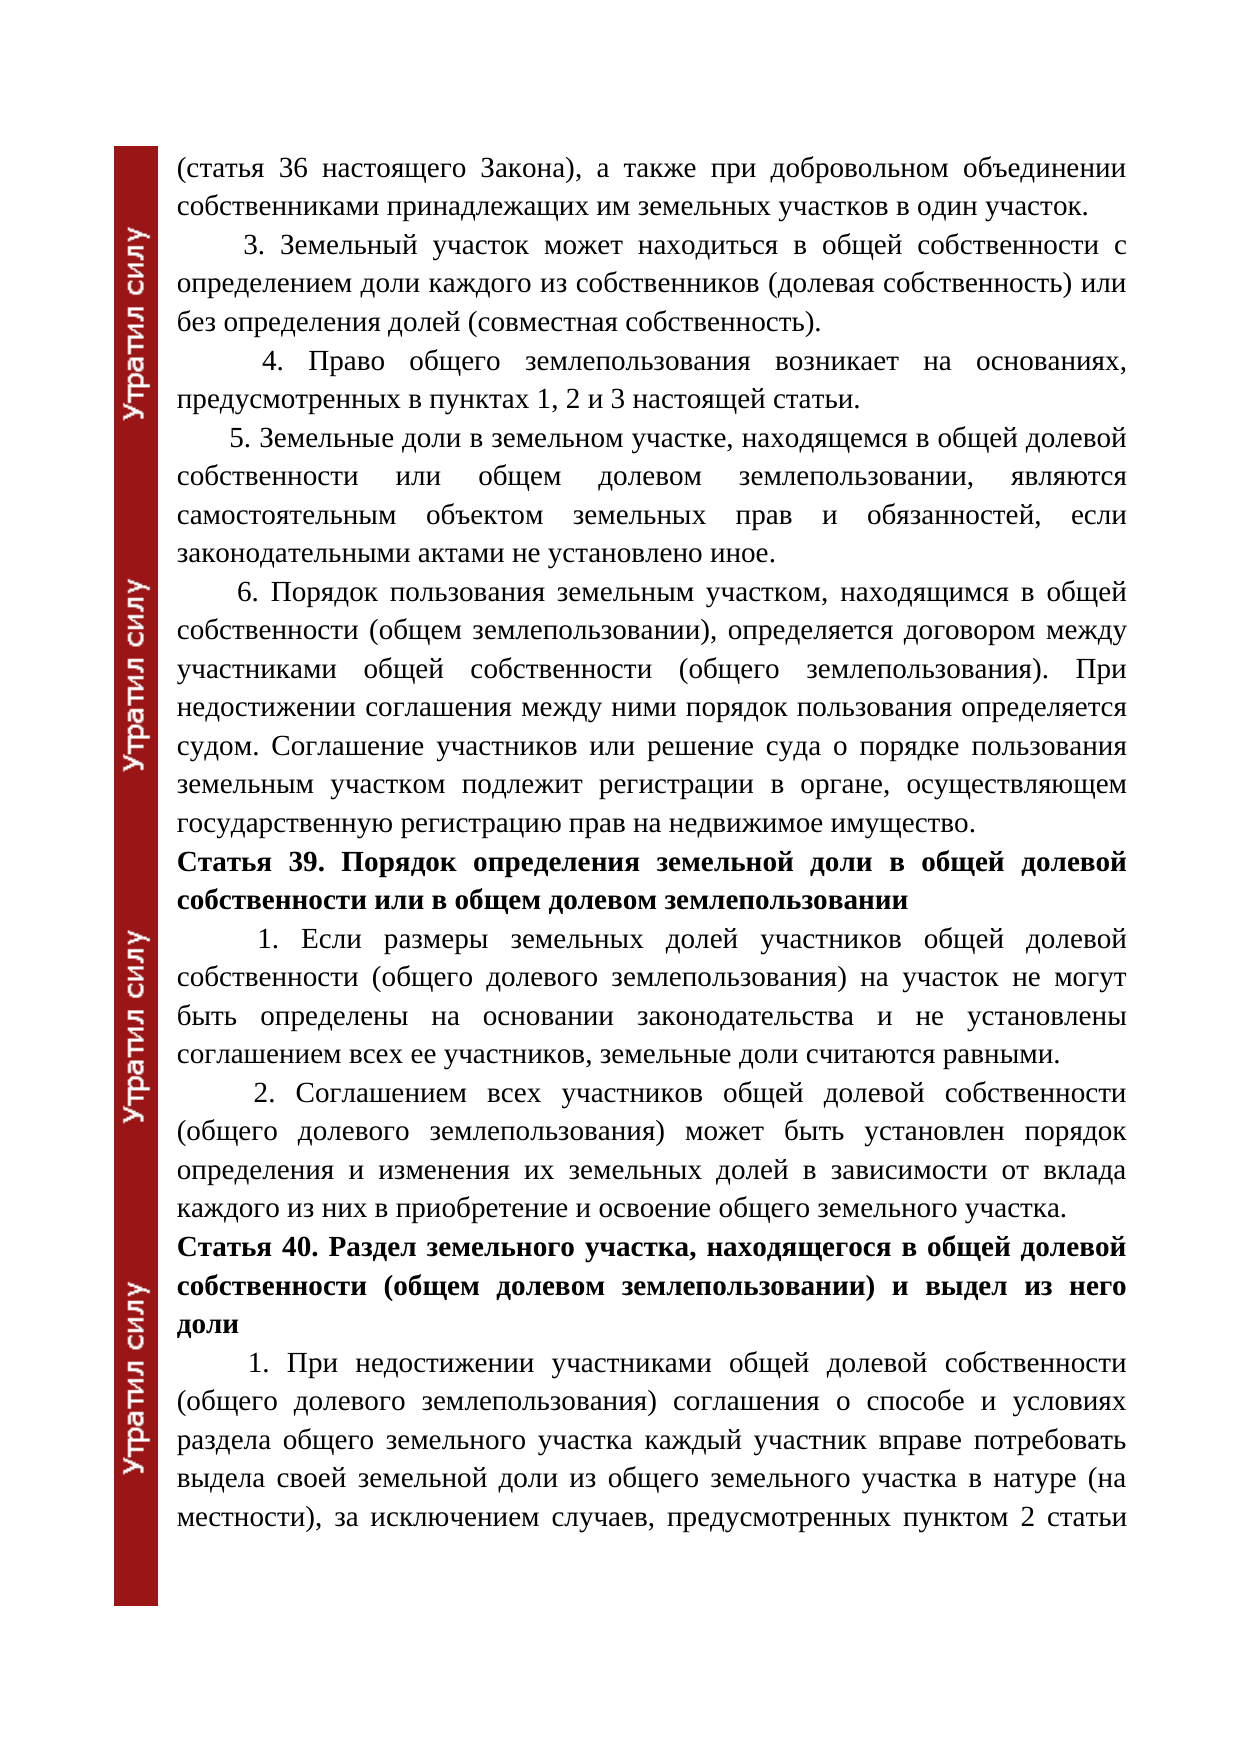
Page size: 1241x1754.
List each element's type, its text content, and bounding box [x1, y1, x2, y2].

text 6. Порядок пользования земельным участком, находящимся в общей собственности (общем землепользовании), определяется договором между участниками общей собственности (общего землепользования). При недостижении соглашения между ними порядок пользования определяется судом. Соглашение участников или решение суда о порядке пользования земельным участком подлежит регистрации в органе, осуществляющем государственную регистрацию прав на недвижимое имущество. [112, 574, 1128, 839]
picture [114, 1532, 158, 1606]
text Статья 39. Порядок определения земельной доли в общей долевой собственности или в общем долевом землепользовании [112, 844, 1128, 916]
picture [114, 146, 158, 150]
text 2. Соглашением всех участников общей долевой собственности (общего долевого землепользования) может быть установлен порядок определения и изменения их земельных долей в зависимости от вклада каждого из них в приобретение и освоение общего земельного участка. [112, 1075, 1128, 1224]
picture [114, 839, 158, 844]
picture [114, 569, 158, 574]
text Статья 40. Раздел земельного участка, находящегося в общей долевой собственности (общем долевом землепользовании) и выдел из него доли [112, 1229, 1128, 1340]
picture [114, 338, 158, 343]
text 1. Если размеры земельных долей участников общей долевой собственности (общего долевого землепользования) на участок не могут быть определены на основании законодательства и не установлены соглашением всех ее участников, земельные доли считаются равными. [112, 921, 1128, 1070]
picture [114, 1340, 158, 1345]
text 4. Право общего землепользования возникает на основаниях, предусмотренных в пунктах 1, 2 и 3 настоящей статьи. [112, 343, 1128, 415]
text 3. Земельный участок может находиться в общей собственности с определением доли каждого из собственников (долевая собственность) или без определения долей (совместная собственность). [112, 227, 1128, 338]
picture [114, 916, 158, 921]
picture [114, 1070, 158, 1075]
picture [114, 415, 158, 420]
text 5. Земельные доли в земельном участке, находящемся в общей долевой собственности или общем долевом землепользовании, являются самостоятельным объектом земельных прав и обязанностей, если законодательными актами не установлено иное. [112, 420, 1128, 569]
picture [114, 222, 158, 227]
picture [114, 1224, 158, 1229]
